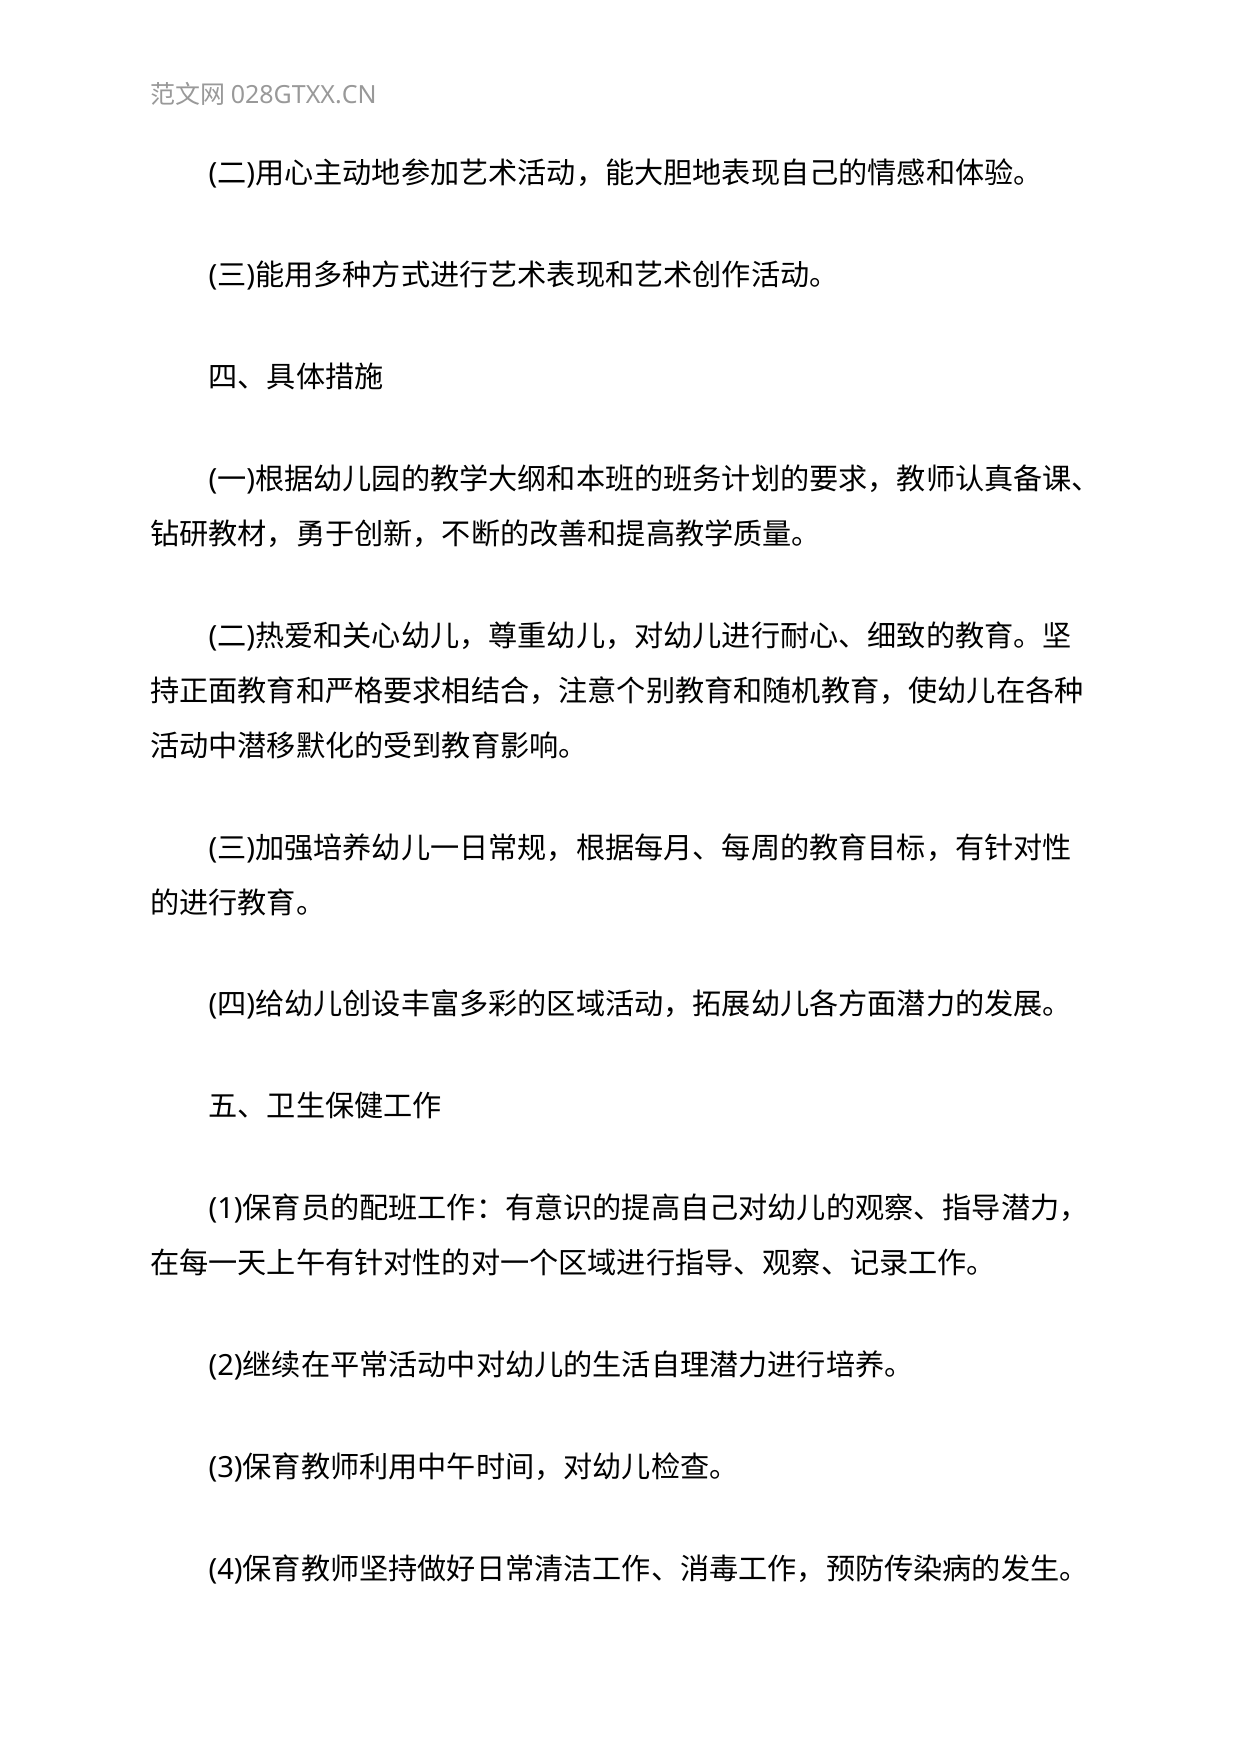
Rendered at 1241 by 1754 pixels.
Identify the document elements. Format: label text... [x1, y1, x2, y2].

text (二)用心主动地参加艺术活动，能大胆地表现自己的情感和体验。 [150, 150, 1090, 192]
text (4)保育教师坚持做好日常清洁工作、消毒工作，预防传染病的发生。 [150, 1545, 1090, 1588]
text 五、卫生保健工作 [150, 1083, 1090, 1125]
text 四、具体措施 [150, 354, 1090, 396]
text (2)继续在平常活动中对幼儿的生活自理潜力进行培养。 [150, 1341, 1090, 1384]
text (1)保育员的配班工作：有意识的提高自己对幼儿的观察、指导潜力，在每一天上午有针对性的对一个区域进行指导、观察、记录工作。 [150, 1185, 1090, 1282]
text (二)热爱和关心幼儿，尊重幼儿，对幼儿进行耐心、细致的教育。坚持正面教育和严格要求相结合，注意个别教育和随机教育，使幼儿在各种活动中潜移默化的受到教育影响。 [150, 612, 1090, 765]
text (三)能用多种方式进行艺术表现和艺术创作活动。 [150, 252, 1090, 294]
text (一)根据幼儿园的教学大纲和本班的班务计划的要求，教师认真备课、钻研教材，勇于创新，不断的改善和提高教学质量。 [150, 456, 1090, 553]
text (三)加强培养幼儿一日常规，根据每月、每周的教育目标，有针对性的进行教育。 [150, 824, 1090, 921]
text (四)给幼儿创设丰富多彩的区域活动，拓展幼儿各方面潜力的发展。 [150, 981, 1090, 1023]
text (3)保育教师利用中午时间，对幼儿检查。 [150, 1443, 1090, 1486]
